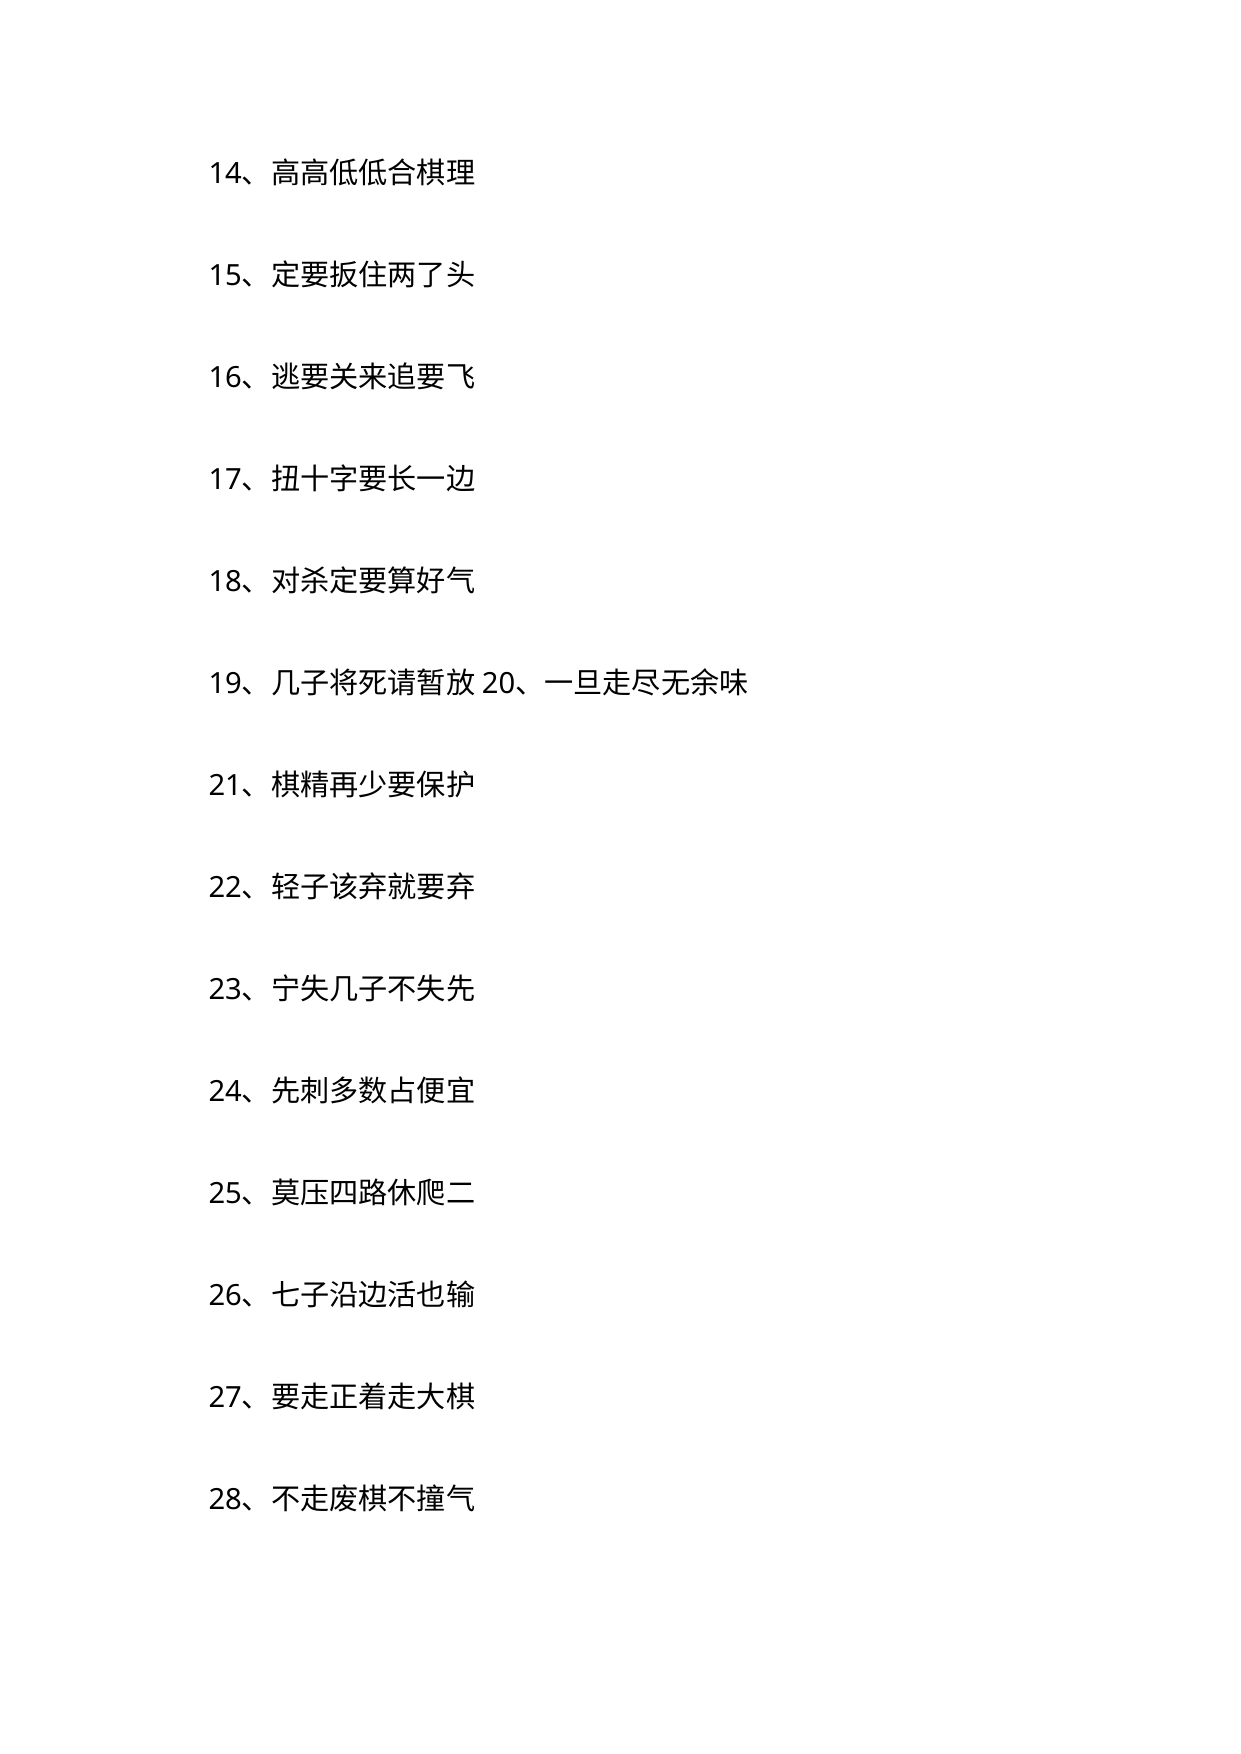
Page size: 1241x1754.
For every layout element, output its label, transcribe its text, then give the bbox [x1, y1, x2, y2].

text 25、莫压四路休爬二 [150, 1170, 1090, 1212]
text 27、要走正着走大棋 [150, 1374, 1090, 1416]
text 15、定要扳住两了头 [150, 252, 1090, 294]
text 26、七子沿边活也输 [150, 1272, 1090, 1314]
text 28、不走废棋不撞气 [150, 1476, 1090, 1518]
text 17、扭十字要长一边 [150, 456, 1090, 498]
text 23、宁失几子不失先 [150, 966, 1090, 1008]
text 24、先刺多数占便宜 [150, 1068, 1090, 1110]
text 21、棋精再少要保护 [150, 762, 1090, 804]
text 18、对杀定要算好气 [150, 558, 1090, 600]
text 14、高高低低合棋理 [150, 150, 1090, 192]
text 19、几子将死请暂放 20、一旦走尽无余味 [150, 660, 1090, 702]
text 16、逃要关来追要飞 [150, 354, 1090, 396]
text 22、轻子该弃就要弃 [150, 864, 1090, 906]
